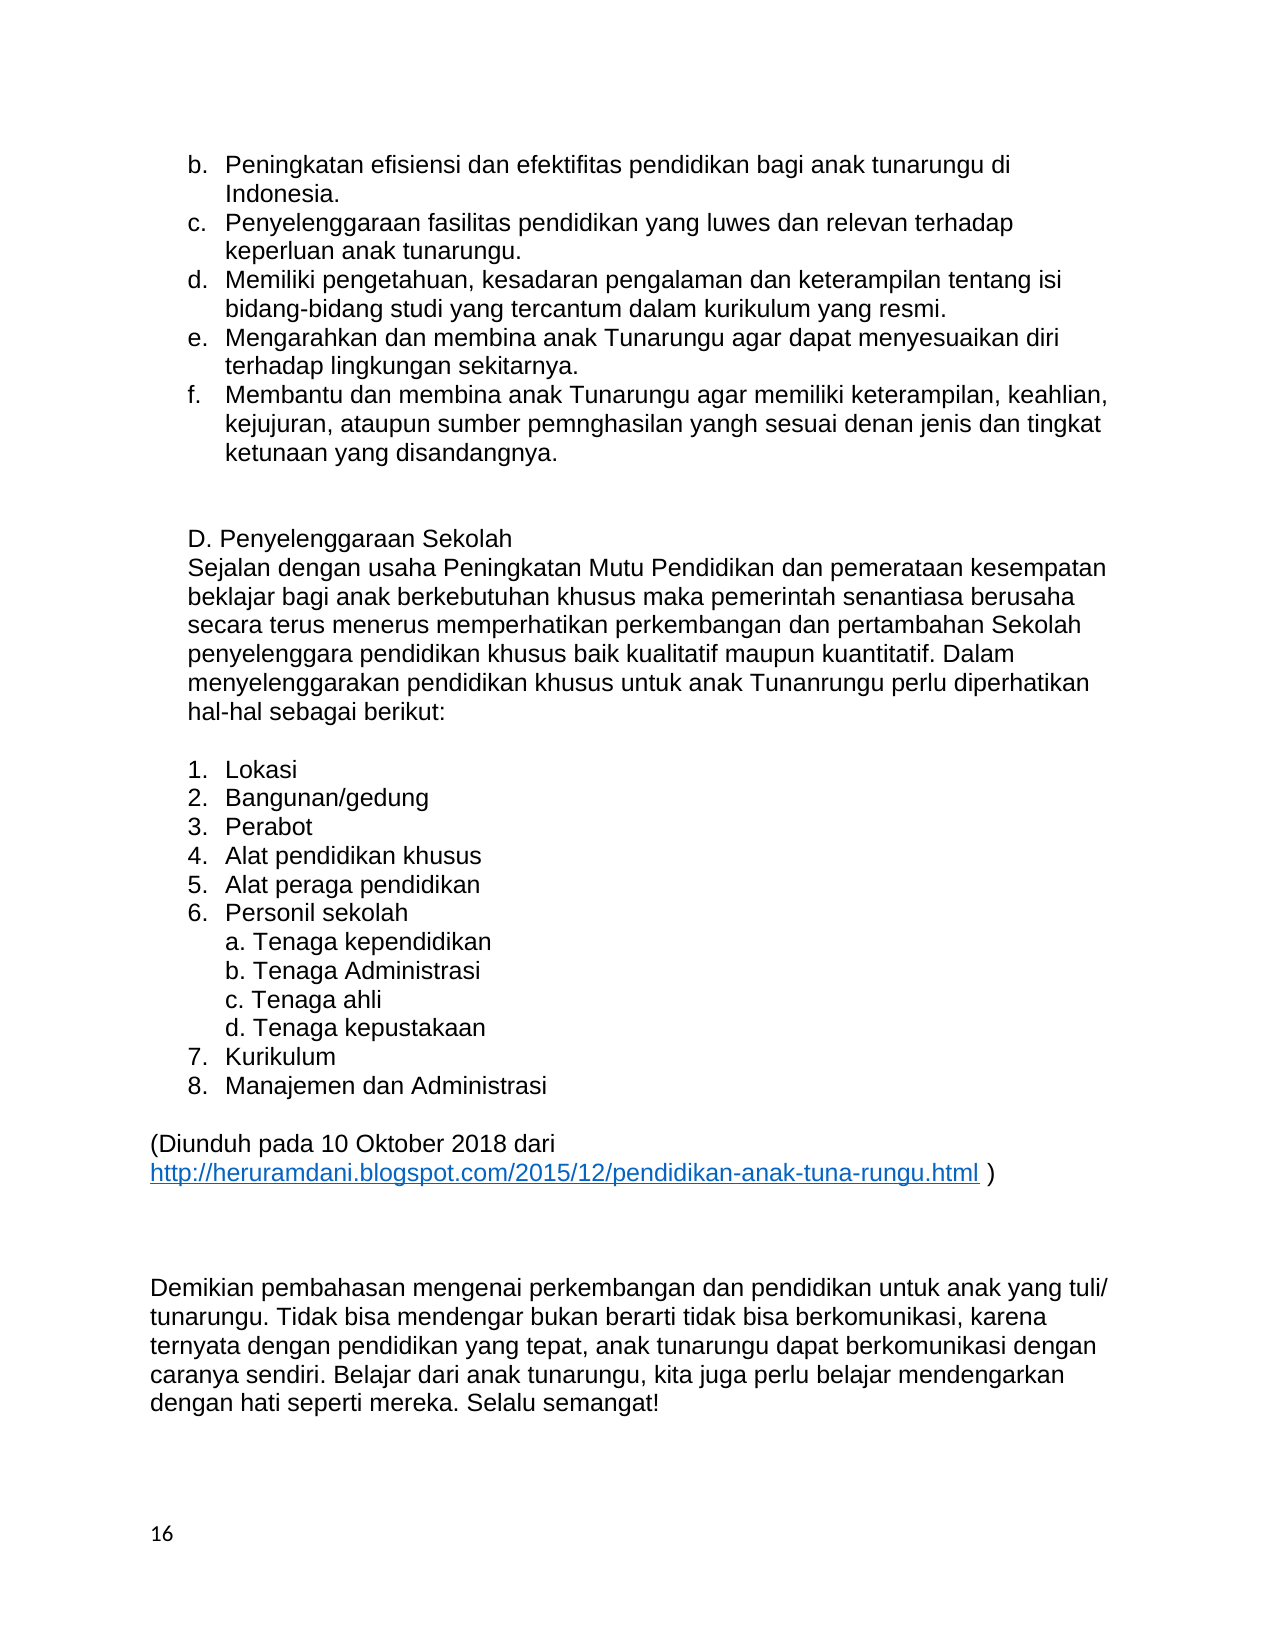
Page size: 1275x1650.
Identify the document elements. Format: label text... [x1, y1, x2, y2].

list Perabot [187, 812, 1125, 841]
list Peningkatan efisiensi dan efektifitas pendidikan bagi anak tunarungu di Indonesia. [187, 150, 1125, 207]
list Bangunan/gedung [187, 783, 1125, 812]
list Alat pendidikan khusus [187, 841, 1125, 869]
list Memiliki pengetahuan, kesadaran pengalaman dan keterampilan tentang isi bidang-bidang studi yang tercantum dalam kurikulum yang resmi. [187, 265, 1125, 322]
list Kurikulum [187, 1042, 1125, 1071]
list Mengarahkan dan membina anak Tunarungu agar dapat menyesuaikan diri terhadap lingkungan sekitarnya. [187, 322, 1125, 380]
list Membantu dan membina anak Tunarungu agar memiliki keterampilan, keahlian, kejujuran, ataupun sumber pemnghasilan yangh sesuai denan jenis dan tingkat ketunaan yang disandangnya. [187, 380, 1125, 466]
text Demikian pembahasan mengenai perkembangan dan pendidikan untuk anak yang tuli/ tunarungu. Tidak bisa mendengar bukan berarti tidak bisa berkomunikasi, karena ternyata dengan pendidikan yang tepat, anak tunarungu dapat berkomunikasi dengan caranya sendiri. Belajar dari anak tunarungu, kita juga perlu belajar mendengarkan dengan hati seperti mereka. Selalu semangat! [150, 1273, 1125, 1417]
list Personil sekolah a. Tenaga kependidikan b. Tenaga Administrasi c. Tenaga ahli d. Tenaga kepustakaan [187, 898, 1125, 1042]
list Lokasi [187, 754, 1125, 783]
text D. Penyelenggaraan Sekolah Sejalan dengan usaha Peningkatan Mutu Pendidikan dan pemerataan kesempatan beklajar bagi anak berkebutuhan khusus maka pemerintah senantiasa berusaha secara terus menerus memperhatikan perkembangan dan pertambahan Sekolah penyelenggara pendidikan khusus baik kualitatif maupun kuantitatif. Dalam menyelenggarakan pendidikan khusus untuk anak Tunanrungu perlu diperhatikan hal-hal sebagai berikut: [187, 495, 1125, 725]
list Alat peraga pendidikan [187, 869, 1125, 898]
list Manajemen dan Administrasi [187, 1071, 1125, 1099]
list Penyelenggaraan fasilitas pendidikan yang luwes dan relevan terhadap keperluan anak tunarungu. [187, 207, 1125, 265]
text (Diunduh pada 10 Oktober 2018 dari http://heruramdani.blogspot.com/2015/12/pendidikan-anak-tuna-rungu.html ) [150, 1129, 1125, 1186]
